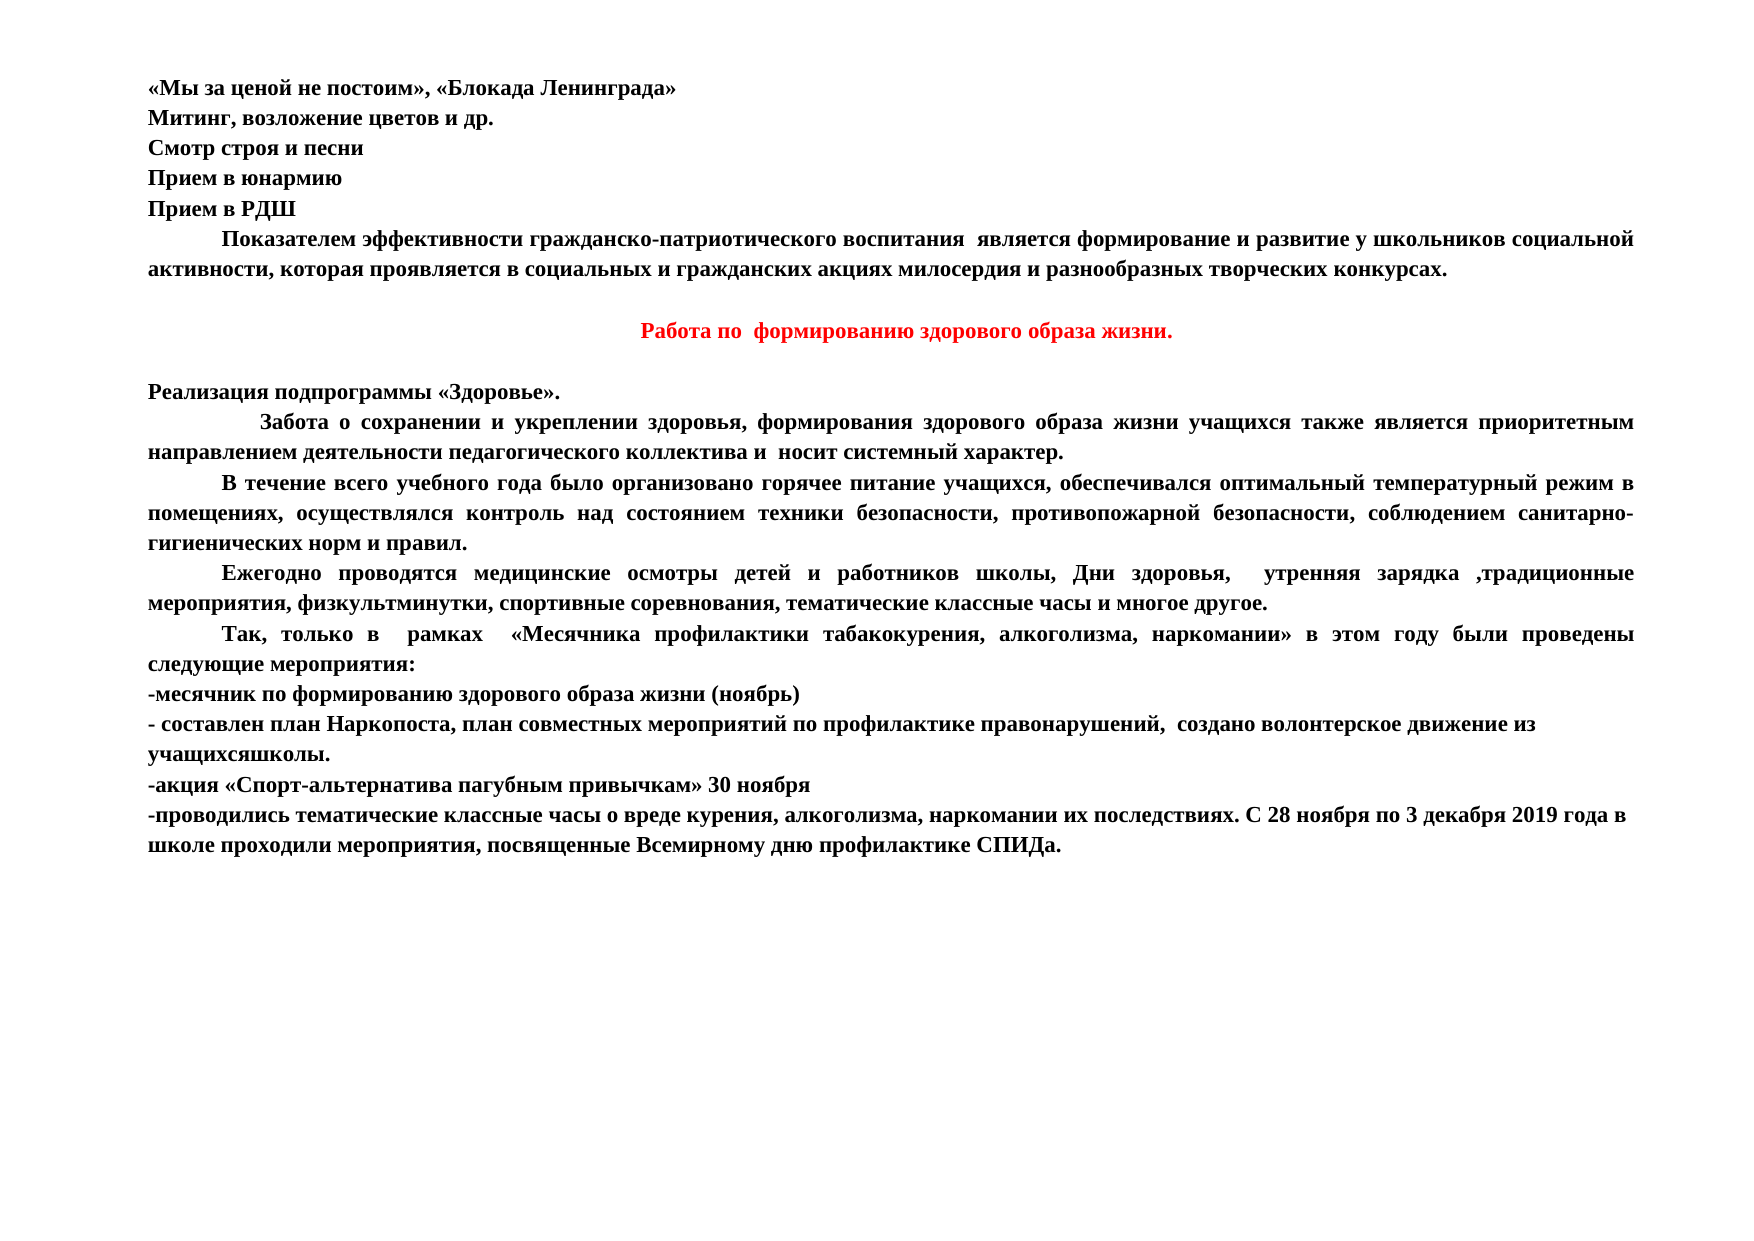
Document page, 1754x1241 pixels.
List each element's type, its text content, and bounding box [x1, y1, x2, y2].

text Так, только в рамках «Месячника профилактики табакокурения, алкоголизма, наркомании» в этом году были проведены следующие мероприятия: [148, 619, 1636, 676]
text Забота о сохранении и укреплении здоровья, формирования здорового образа жизни учащихся также является приоритетным направлением деятельности педагогического коллектива и носит системный характер. [148, 408, 1636, 465]
text Смотр строя и песни [148, 134, 1636, 161]
text -месячник по формированию здорового образа жизни (ноябрь) - составлен план Наркопоста, план совместных мероприятий по профилактике правонарушений, создано волонтерское движение из учащихсяшколы. -акция «Спорт-альтернатива пагубным привычкам» 30 ноября -проводились тематические классные часы о вреде курения, алкоголизма, наркомании их последствиях. С 28 ноября по 3 декабря 2019 года в школе проходили мероприятия, посвященные Всемирному дню профилактике СПИДа. [148, 680, 1636, 857]
text В течение всего учебного года было организовано горячее питание учащихся, обеспечивался оптимальный температурный режим в помещениях, осуществлялся контроль над состоянием техники безопасности, противопожарной безопасности, соблюдением санитарно-гигиенических норм и правил. [148, 468, 1636, 555]
text Работа по формированию здорового образа жизни. [177, 317, 1630, 344]
text Показателем эффективности гражданско-патриотического воспитания является формирование и развитие у школьников социальной активности, которая проявляется в социальных и гражданских акциях милосердия и разнообразных творческих конкурсах. [148, 225, 1636, 281]
text Прием в РДШ [148, 195, 1636, 221]
text Ежегодно проводятся медицинские осмотры детей и работников школы, Дни здоровья, утренняя зарядка ,традиционные мероприятия, физкультминутки, спортивные соревнования, тематические классные часы и многое другое. [148, 559, 1636, 616]
text «Мы за ценой не постоим», «Блокада Ленинграда» [148, 74, 1636, 100]
text Прием в юнармию [148, 164, 1636, 191]
text Реализация подпрограммы «Здоровье». [148, 378, 1636, 404]
text Митинг, возложение цветов и др. [148, 104, 1636, 130]
